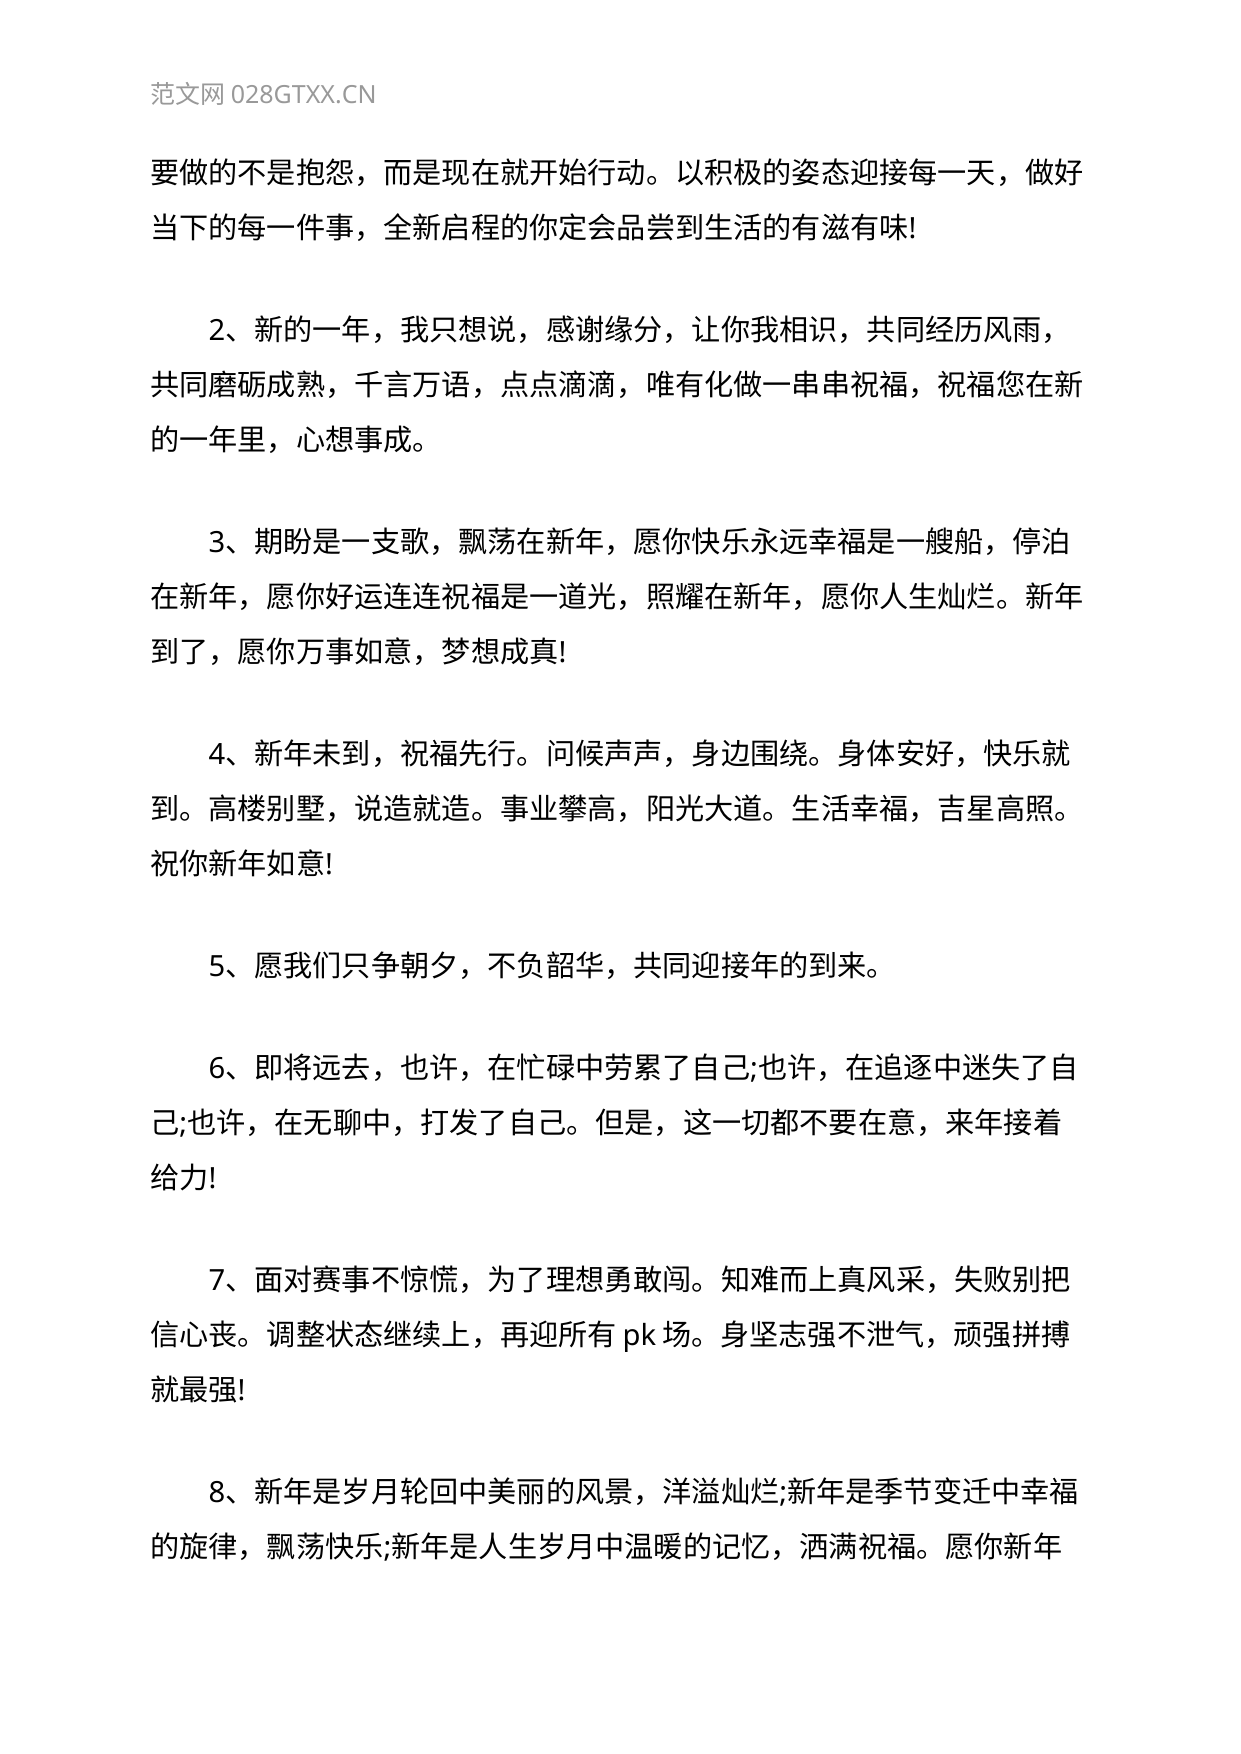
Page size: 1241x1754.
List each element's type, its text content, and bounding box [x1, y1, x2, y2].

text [150, 1468, 1090, 1566]
text 4、新年未到，祝福先行。问候声声，身边围绕。身体安好，快乐就到。高楼别墅，说造就造。事业攀高，阳光大道。生活幸福，吉星高照。祝你新年如意! [150, 730, 1090, 883]
text 3、期盼是一支歌，飘荡在新年，愿你快乐永远幸福是一艘船，停泊在新年，愿你好运连连祝福是一道光，照耀在新年，愿你人生灿烂。新年到了，愿你万事如意，梦想成真! [150, 518, 1090, 671]
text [150, 150, 1090, 247]
text 7、面对赛事不惊慌，为了理想勇敢闯。知难而上真风采，失败别把信心丧。调整状态继续上，再迎所有pk场。身坚志强不泄气，顽强拼搏就最强! [150, 1256, 1090, 1409]
text 2、新的一年，我只想说，感谢缘分，让你我相识，共同经历风雨，共同磨砺成熟，千言万语，点点滴滴，唯有化做一串串祝福，祝福您在新的一年里，心想事成。 [150, 307, 1090, 459]
text 6、即将远去，也许，在忙碌中劳累了自己;也许，在追逐中迷失了自己;也许，在无聊中，打发了自己。但是，这一切都不要在意，来年接着给力! [150, 1044, 1090, 1197]
text 5、愿我们只争朝夕，不负韶华，共同迎接年的到来。 [150, 942, 1090, 985]
